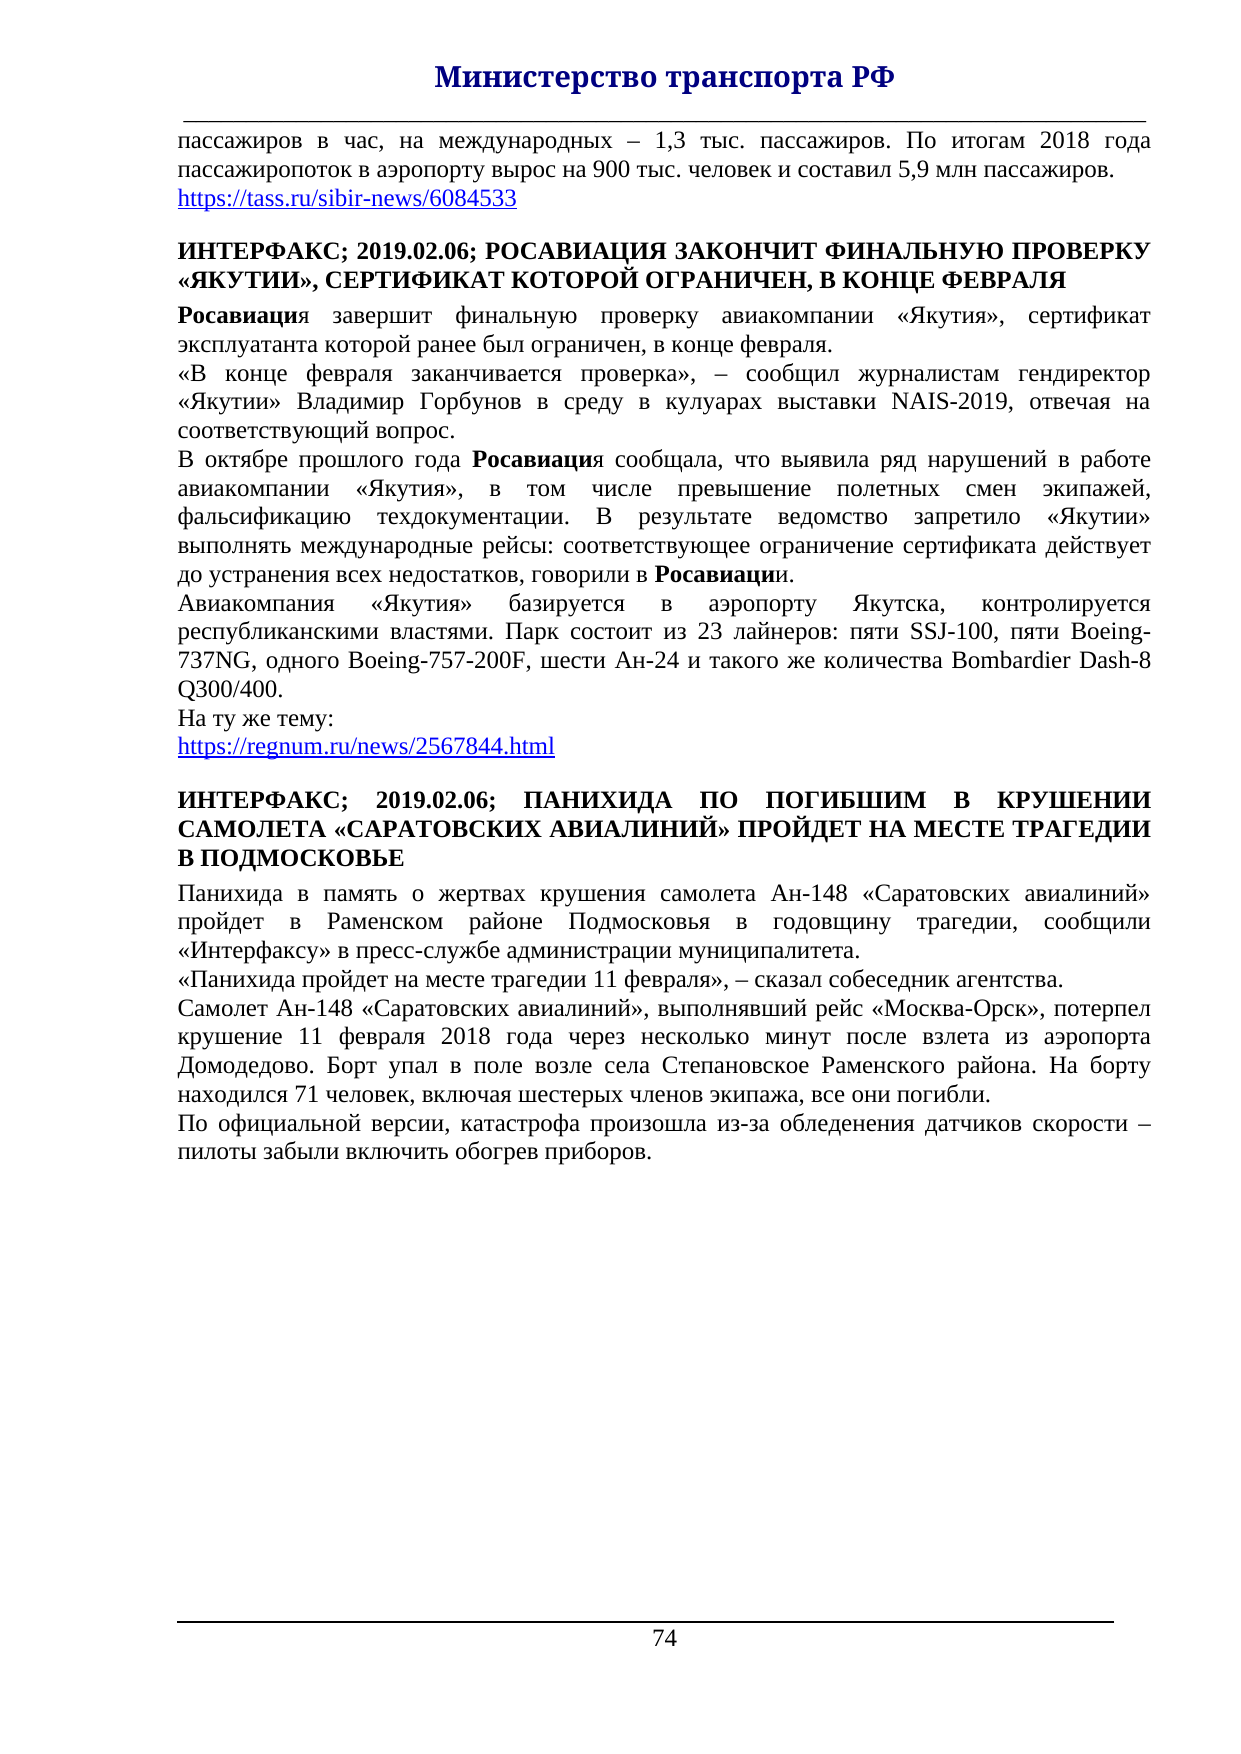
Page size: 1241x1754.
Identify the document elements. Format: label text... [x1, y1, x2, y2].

text Панихида в память о жертвах крушения самолета Ан-148 «Саратовских авиалиний» пройдет в Раменском районе Подмосковья в годовщину трагедии, сообщили «Интерфаксу» в пресс-службе администрации муниципалитета. [177, 878, 1152, 964]
text По официальной версии, катастрофа произошла из-за обледенения датчиков скорости – пилоты забыли включить обогрев приборов. [177, 1108, 1152, 1165]
subtitle ИНТЕРФАКС; 2019.02.06; ПАНИХИДА ПО ПОГИБШИМ В КРУШЕНИИ САМОЛЕТА «САРАТОВСКИХ АВИАЛИНИЙ» ПРОЙДЕТ НА МЕСТЕ ТРАГЕДИИ В ПОДМОСКОВЬЕ [177, 785, 1152, 871]
text В октябре прошлого года Росавиация сообщала, что выявила ряд нарушений в работе авиакомпании «Якутия», в том числе превышение полетных смен экипажей, фальсификацию техдокументации. В результате ведомство запретило «Якутии» выполнять международные рейсы: соответствующее ограничение сертификата действует до устранения всех недостатков, говорили в Росавиации. [177, 444, 1152, 588]
text https://regnum.ru/news/2567844.html [177, 731, 1152, 760]
text Авиакомпания «Якутия» базируется в аэропорту Якутска, контролируется республиканскими властями. Парк состоит из 23 лайнеров: пяти SSJ-100, пяти Boeing-737NG, одного Boeing-757-200F, шести Ан-24 и такого же количества Bombardier Dash-8 Q300/400. [177, 588, 1152, 703]
text Самолет Ан-148 «Саратовских авиалиний», выполнявший рейс «Москва-Орск», потерпел крушение 11 февраля 2018 года через несколько минут после взлета из аэропорта Домодедово. Борт упал в поле возле села Степановское Раменского района. На борту находился 71 человек, включая шестерых членов экипажа, все они погибли. [177, 993, 1152, 1108]
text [177, 125, 1152, 183]
text «В конце февраля заканчивается проверка», – сообщил журналистам гендиректор «Якутии» Владимир Горбунов в среду в кулуарах выставки NAIS-2019, отвечая на соответствующий вопрос. [177, 358, 1152, 444]
text https://tass.ru/sibir-news/6084533 [177, 183, 1152, 211]
text На ту же тему: [177, 703, 1152, 731]
text Росавиация завершит финальную проверку авиакомпании «Якутия», сертификат эксплуатанта которой ранее был ограничен, в конце февраля. [177, 300, 1152, 358]
text «Панихида пройдет на месте трагедии 11 февраля», – сказал собеседник агентства. [177, 964, 1152, 993]
subtitle ИНТЕРФАКС; 2019.02.06; РОСАВИАЦИЯ ЗАКОНЧИТ ФИНАЛЬНУЮ ПРОВЕРКУ «ЯКУТИИ», СЕРТИФИКАТ КОТОРОЙ ОГРАНИЧЕН, В КОНЦЕ ФЕВРАЛЯ [177, 236, 1152, 294]
